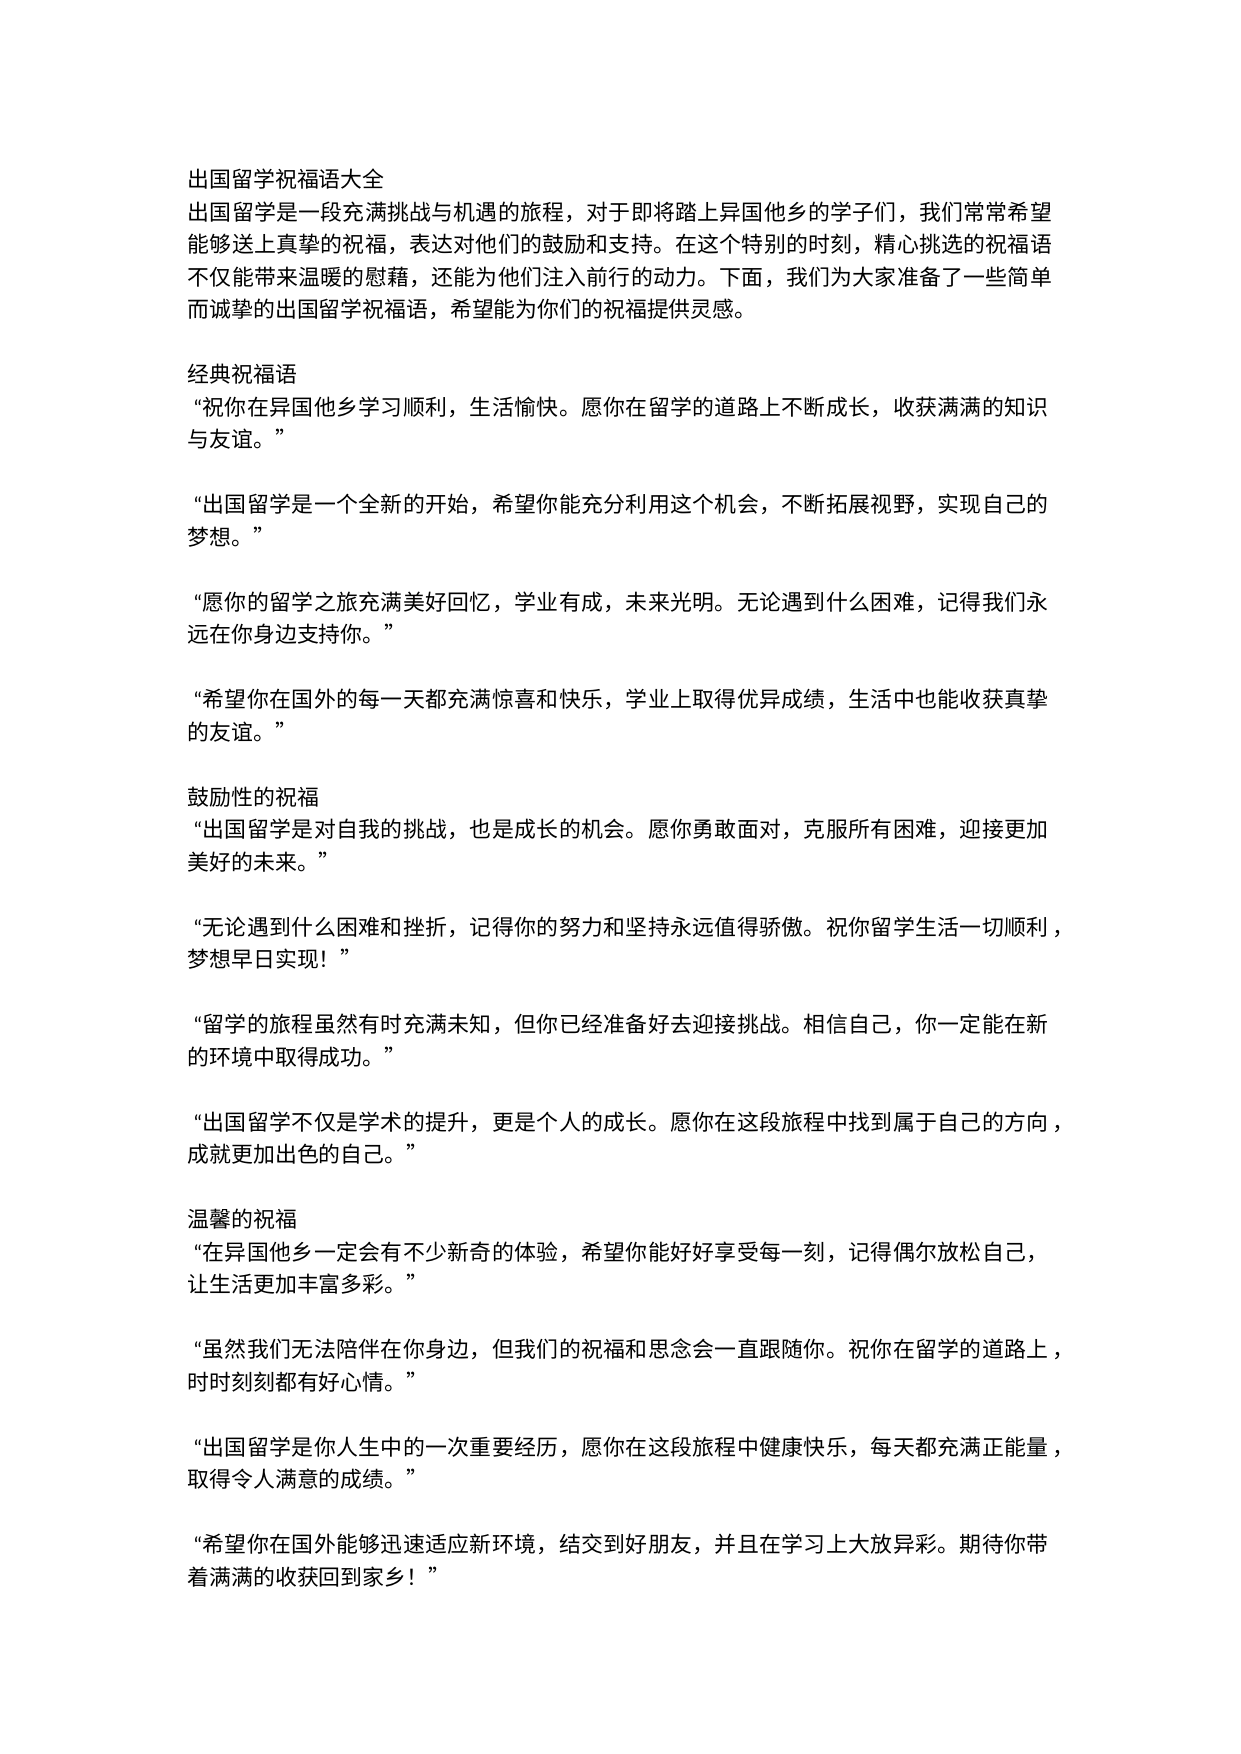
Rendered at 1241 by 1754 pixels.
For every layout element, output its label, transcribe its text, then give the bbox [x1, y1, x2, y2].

text “希望你在国外的每一天都充满惊喜和快乐，学业上取得优异成绩，生活中也能收获真挚的友谊。” [187, 682, 1053, 747]
text 经典祝福语 [187, 357, 1053, 389]
text 温馨的祝福 [187, 1202, 1053, 1234]
text “无论遇到什么困难和挫折，记得你的努力和坚持永远值得骄傲。祝你留学生活一切顺利，梦想早日实现！” [187, 909, 1053, 974]
text “愿你的留学之旅充满美好回忆，学业有成，未来光明。无论遇到什么困难，记得我们永远在你身边支持你。” [187, 584, 1053, 649]
text 出国留学是一段充满挑战与机遇的旅程，对于即将踏上异国他乡的学子们，我们常常希望能够送上真挚的祝福，表达对他们的鼓励和支持。在这个特别的时刻，精心挑选的祝福语不仅能带来温暖的慰藉，还能为他们注入前行的动力。下面，我们为大家准备了一些简单而诚挚的出国留学祝福语，希望能为你们的祝福提供灵感。 [187, 194, 1053, 324]
text “留学的旅程虽然有时充满未知，但你已经准备好去迎接挑战。相信自己，你一定能在新的环境中取得成功。” [187, 1007, 1053, 1072]
text “在异国他乡一定会有不少新奇的体验，希望你能好好享受每一刻，记得偶尔放松自己，让生活更加丰富多彩。” [187, 1234, 1053, 1299]
text “祝你在异国他乡学习顺利，生活愉快。愿你在留学的道路上不断成长，收获满满的知识与友谊。” [187, 389, 1053, 454]
text “出国留学不仅是学术的提升，更是个人的成长。愿你在这段旅程中找到属于自己的方向，成就更加出色的自己。” [187, 1104, 1053, 1169]
text “出国留学是一个全新的开始，希望你能充分利用这个机会，不断拓展视野，实现自己的梦想。” [187, 487, 1053, 552]
text “出国留学是你人生中的一次重要经历，愿你在这段旅程中健康快乐，每天都充满正能量，取得令人满意的成绩。” [187, 1429, 1053, 1494]
text 鼓励性的祝福 [187, 779, 1053, 812]
text “出国留学是对自我的挑战，也是成长的机会。愿你勇敢面对，克服所有困难，迎接更加美好的未来。” [187, 812, 1053, 877]
text “希望你在国外能够迅速适应新环境，结交到好朋友，并且在学习上大放异彩。期待你带着满满的收获回到家乡！” [187, 1527, 1053, 1592]
text 出国留学祝福语大全 [187, 162, 1053, 194]
text “虽然我们无法陪伴在你身边，但我们的祝福和思念会一直跟随你。祝你在留学的道路上，时时刻刻都有好心情。” [187, 1332, 1053, 1397]
